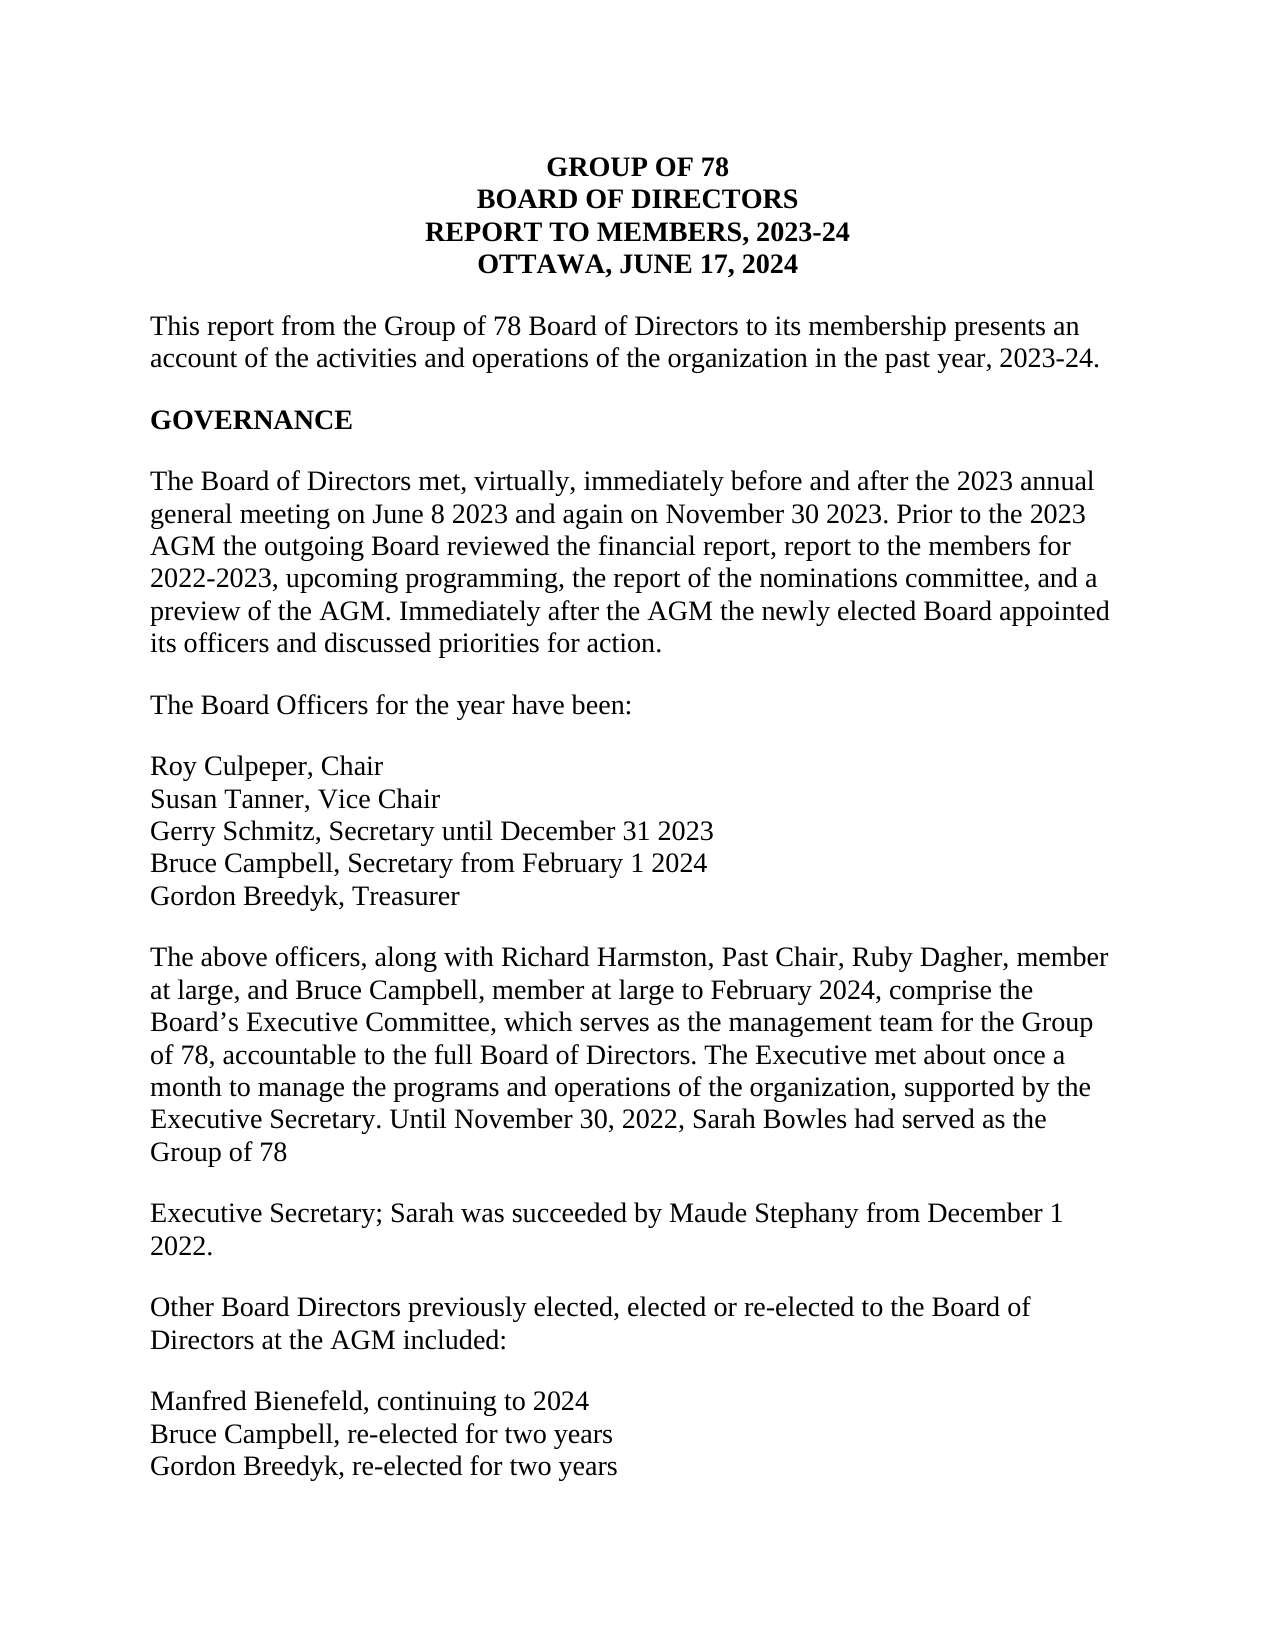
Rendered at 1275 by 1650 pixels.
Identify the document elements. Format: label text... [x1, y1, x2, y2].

text The Board Officers for the year have been: [150, 688, 1125, 720]
text This report from the Group of 78 Board of Directors to its membership presents an account of the activities and operations of the organization in the past year, 2023-24. [150, 309, 1125, 373]
text OTTAWA, JUNE 17, 2024 [150, 247, 1125, 279]
text Gerry Schmitz, Secretary until December 31 2023 [150, 814, 1125, 847]
text GROUP OF 78 [150, 150, 1125, 182]
text BOARD OF DIRECTORS [150, 182, 1125, 215]
text GOVERNANCE [150, 403, 1125, 435]
text Bruce Campbell, re-elected for two years [150, 1417, 1125, 1449]
text Manfred Bienefeld, continuing to 2024 [150, 1384, 1125, 1417]
text Gordon Breedyk, re-elected for two years [150, 1449, 1125, 1482]
text Gordon Breedyk, Treasurer [150, 879, 1125, 911]
text The above officers, along with Richard Harmston, Past Chair, Ruby Dagher, member at large, and Bruce Campbell, member at large to February 2024, comprise the Board’s Executive Committee, which serves as the management team for the Group of 78, accountable to the full Board of Directors. The Executive met about once a month to manage the programs and operations of the organization, supported by the Executive Secretary. Until November 30, 2022, Sarah Bowles had served as the Group of 78 [150, 941, 1125, 1167]
text Other Board Directors previously elected, elected or re-elected to the Board of Directors at the AGM included: [150, 1290, 1125, 1355]
text Susan Tanner, Vice Chair [150, 782, 1125, 814]
text Roy Culpeper, Chair [150, 749, 1125, 782]
text The Board of Directors met, virtually, immediately before and after the 2023 annual general meeting on June 8 2023 and again on November 30 2023. Prior to the 2023 AGM the outgoing Board reviewed the financial report, report to the members for 2022-2023, upcoming programming, the report of the nominations committee, and a preview of the AGM. Immediately after the AGM the newly elected Board appointed its officers and discussed priorities for action. [150, 464, 1125, 659]
text Executive Secretary; Sarah was succeeded by Maude Stephany from December 1 2022. [150, 1196, 1125, 1261]
text REPORT TO MEMBERS, 2023-24 [150, 215, 1125, 247]
text Bruce Campbell, Secretary from February 1 2024 [150, 847, 1125, 879]
